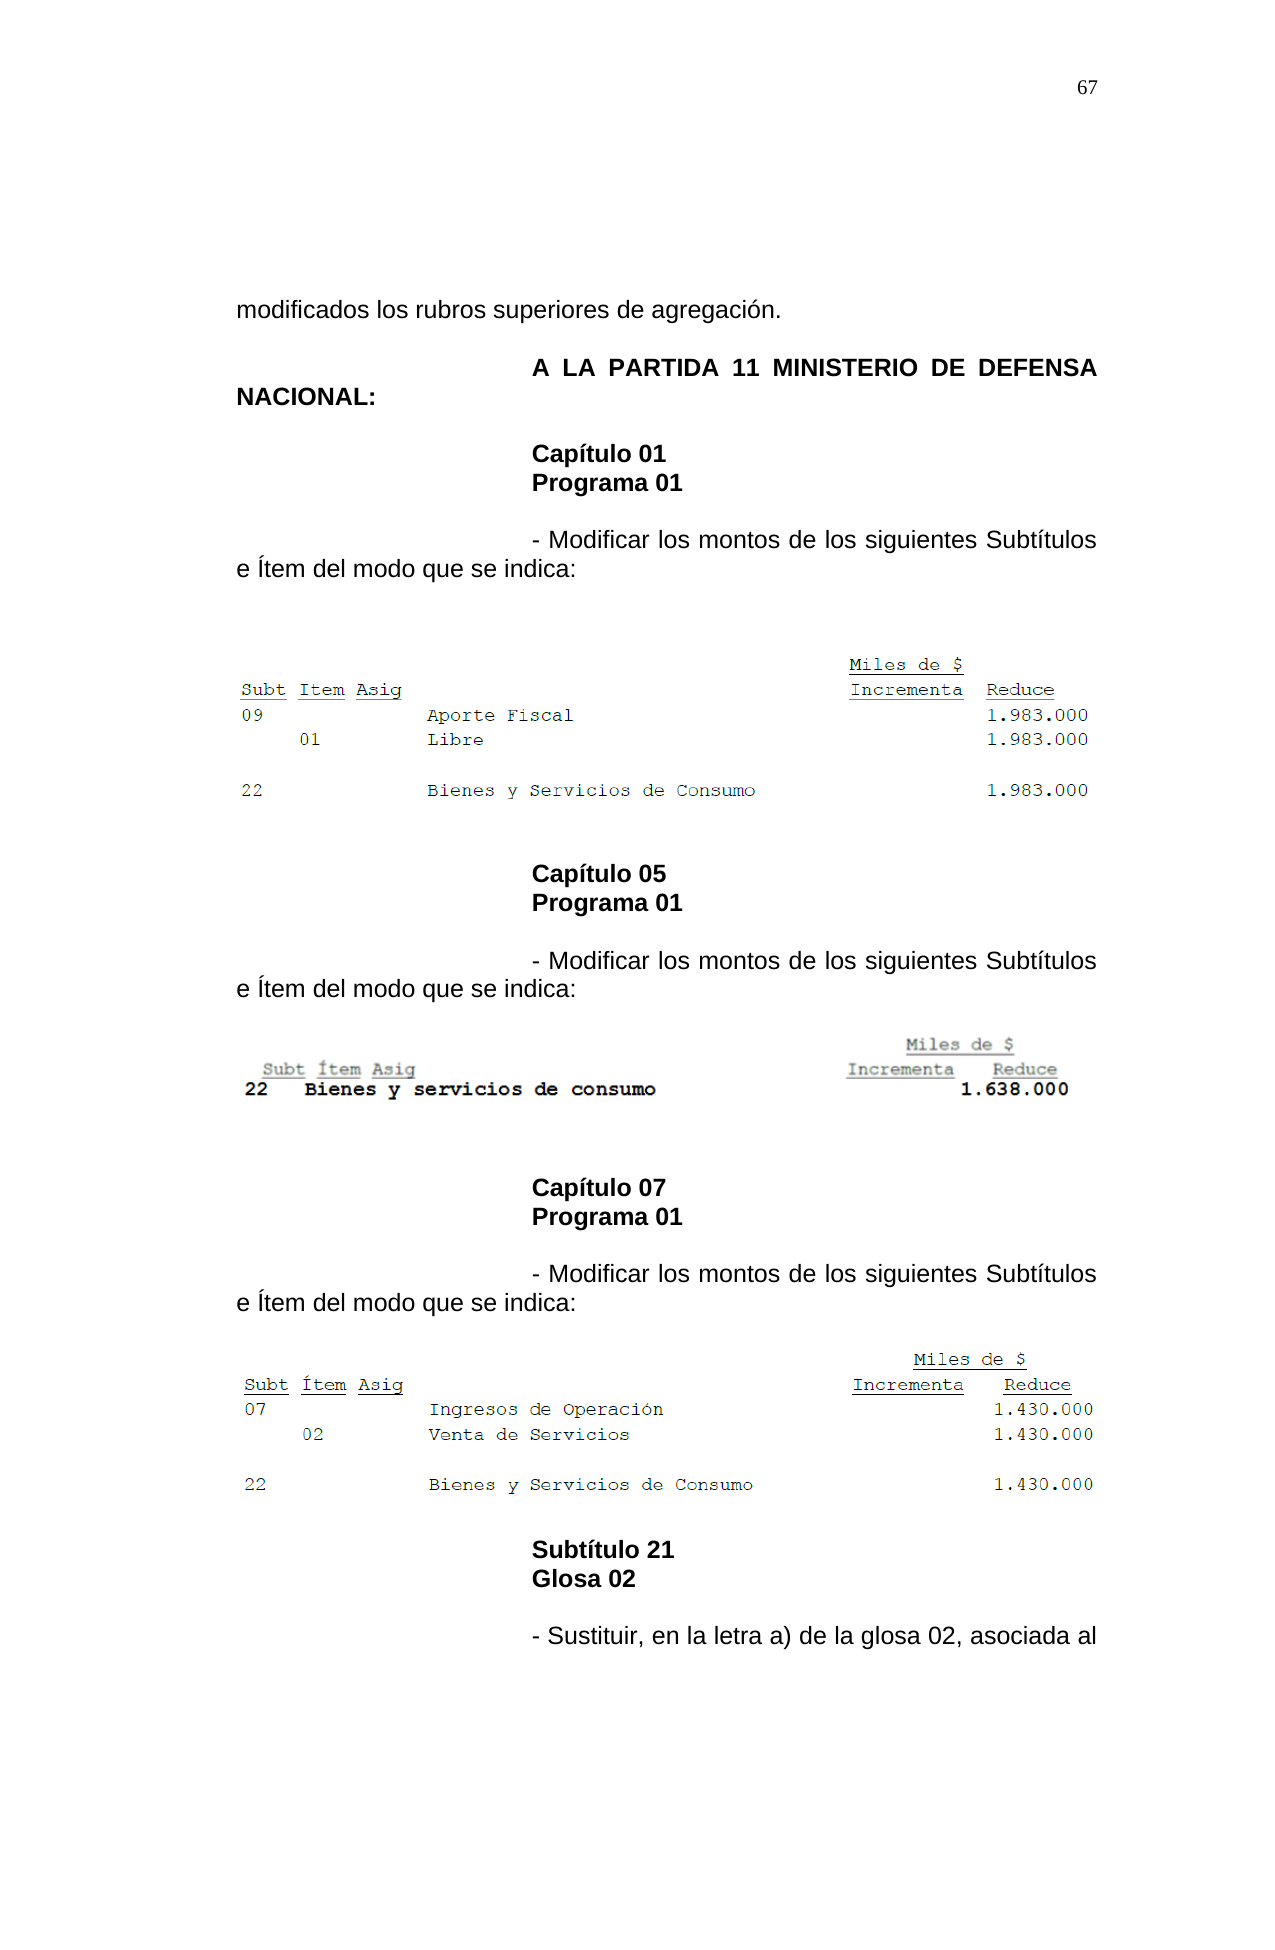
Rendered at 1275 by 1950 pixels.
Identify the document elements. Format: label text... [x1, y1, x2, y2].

text - Modificar los montos de los siguientes Subtítulos e Ítem del modo que se indica: [236, 1259, 1098, 1317]
text Programa 01 [236, 468, 1098, 497]
text Glosa 02 [236, 1564, 1098, 1592]
text Programa 01 [236, 1202, 1098, 1231]
text Capítulo 05 [236, 859, 1098, 888]
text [236, 1621, 1098, 1650]
text Capítulo 01 [236, 439, 1098, 468]
text - Modificar los montos de los siguientes Subtítulos e Ítem del modo que se indica: [236, 946, 1098, 1003]
text Capítulo 07 [236, 1173, 1098, 1202]
picture [236, 1032, 1098, 1116]
text A LA PARTIDA 11 MINISTERIO DE DEFENSA NACIONAL: [236, 353, 1098, 410]
text Programa 01 [236, 888, 1098, 917]
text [236, 295, 1098, 324]
text - Modificar los montos de los siguientes Subtítulos e Ítem del modo que se indica: [236, 525, 1098, 583]
text Subtítulo 21 [236, 1535, 1098, 1564]
